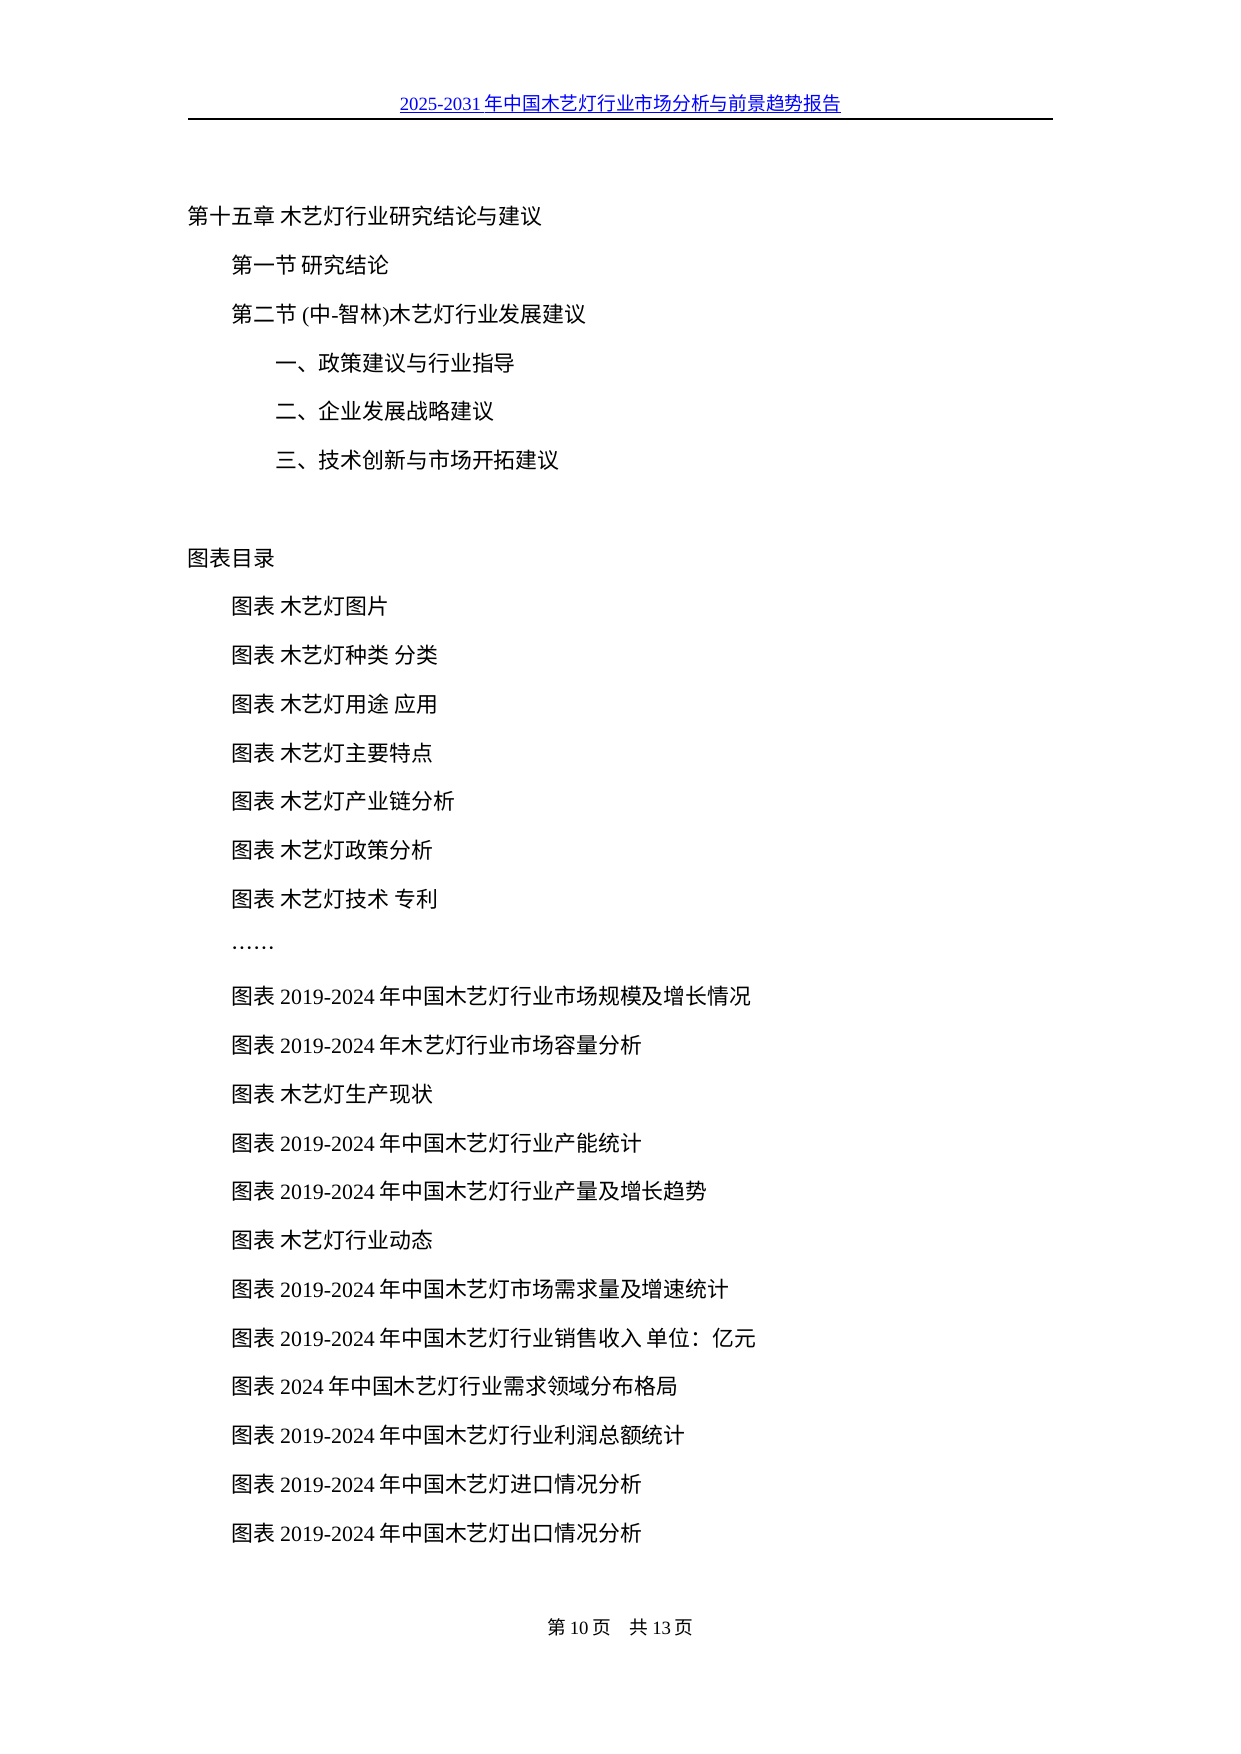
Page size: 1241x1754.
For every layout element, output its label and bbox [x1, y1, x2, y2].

text [187, 150, 1053, 1548]
